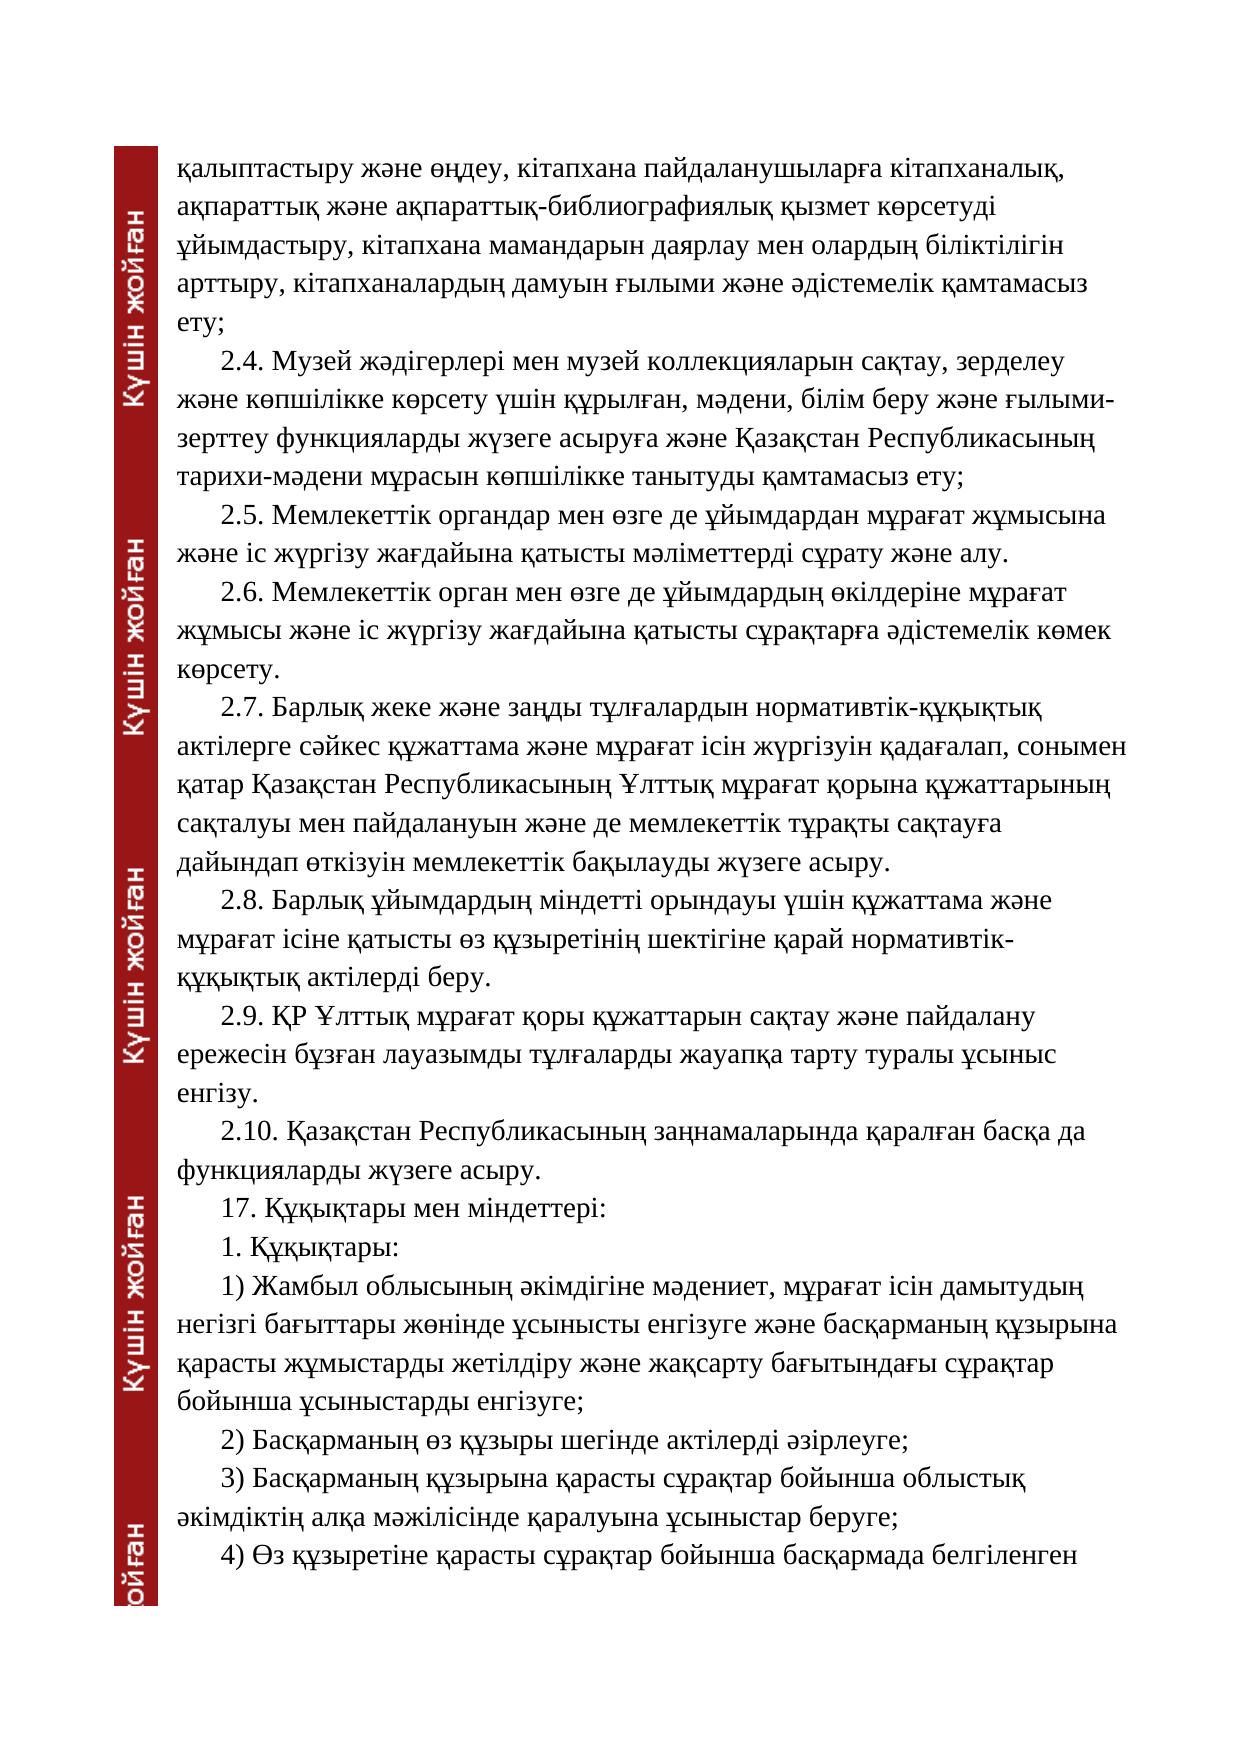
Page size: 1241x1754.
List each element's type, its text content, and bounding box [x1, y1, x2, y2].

picture [114, 1571, 158, 1606]
picture [114, 146, 158, 150]
